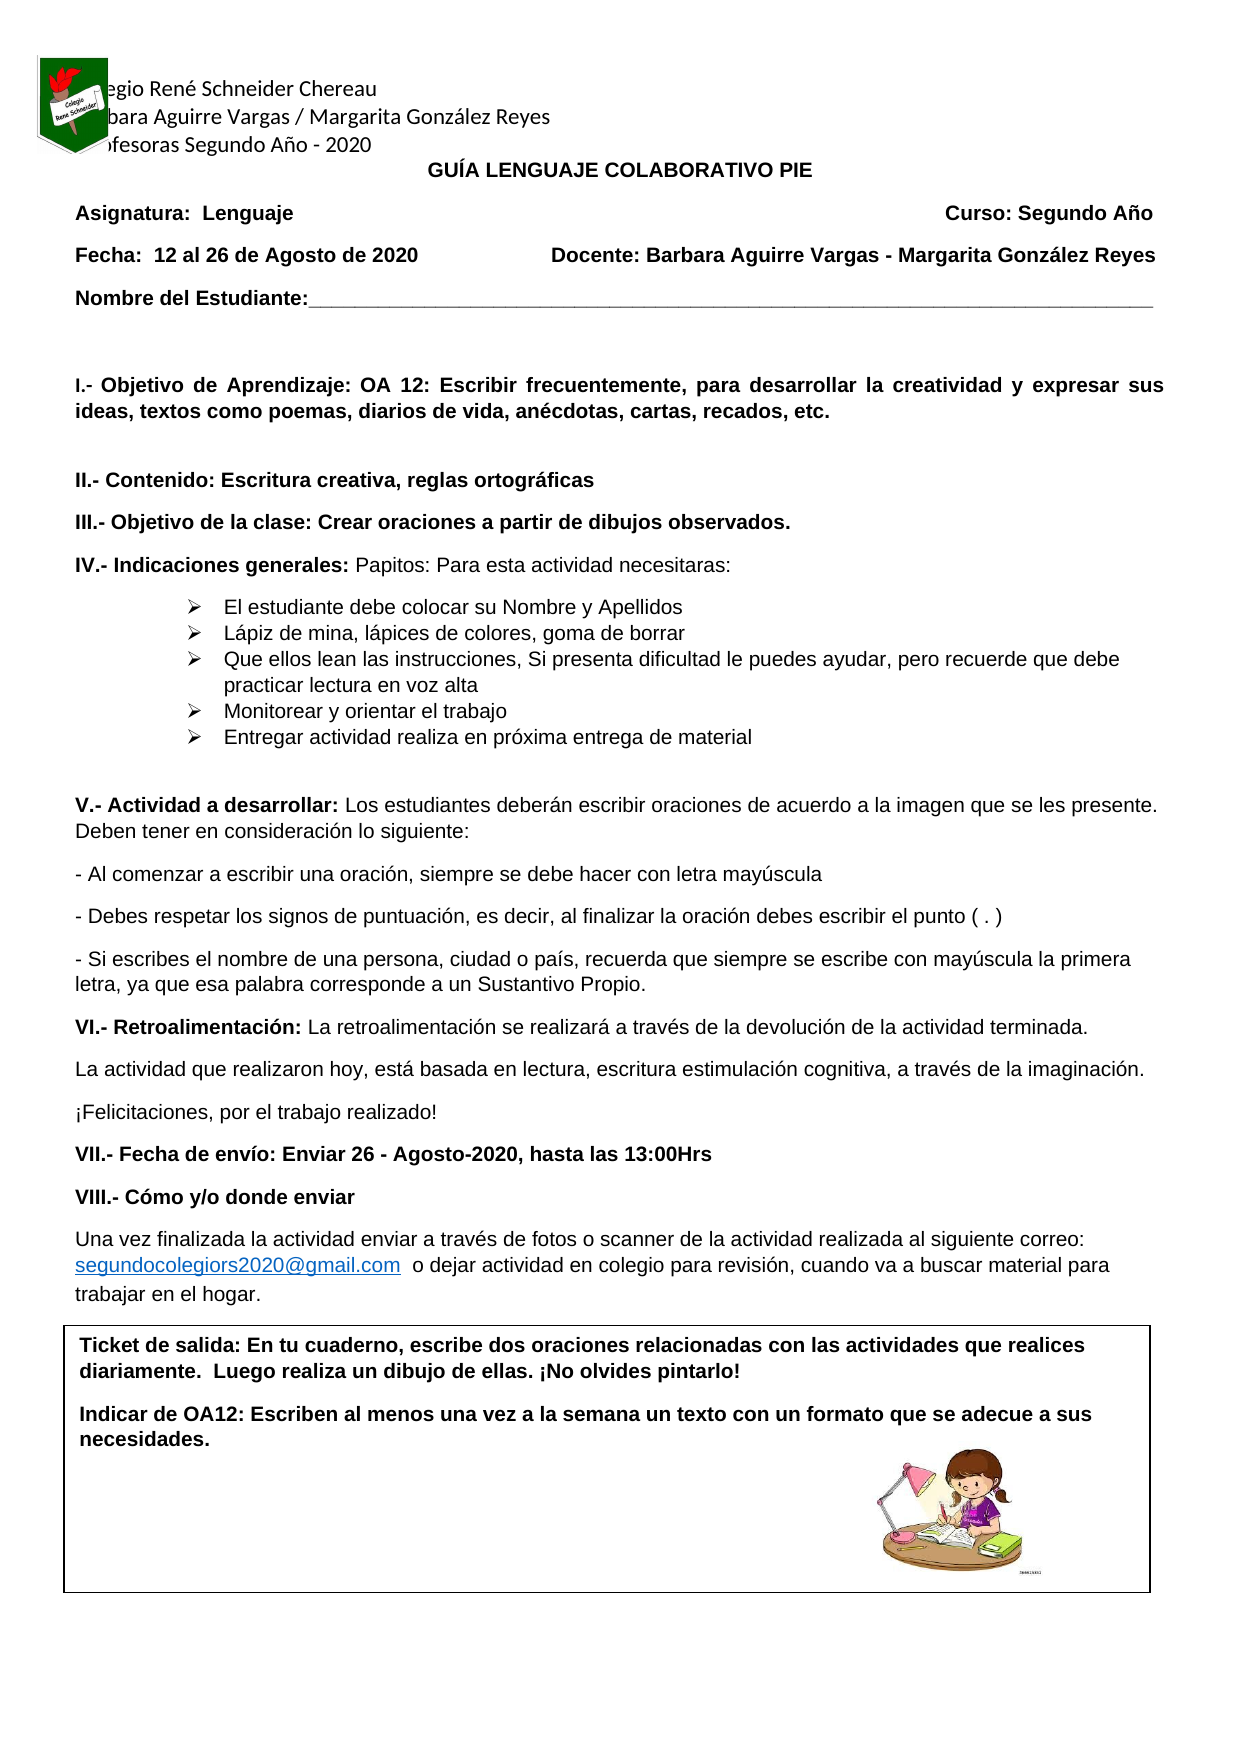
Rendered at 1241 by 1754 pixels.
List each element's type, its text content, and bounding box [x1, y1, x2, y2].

text - Si escribes el nombre de una persona, ciudad o país, recuerda que siempre se escribe con mayúscula la primera letra, ya que esa palabra corresponde a un Sustantivo Propio. [75, 946, 1165, 996]
text GUÍA LENGUAJE COLABORATIVO PIE [75, 158, 1165, 182]
list Monitorear y orientar el trabajo [186, 699, 1165, 723]
text - Al comenzar a escribir una oración, siempre se debe hacer con letra mayúscula [75, 861, 1165, 885]
picture [871, 1441, 1043, 1576]
text Nombre del Estudiante:_________________________________________________________________________ [75, 285, 1165, 309]
text ¡Felicitaciones, por el trabajo realizado! [75, 1100, 1165, 1124]
list Lápiz de mina, lápices de colores, goma de borrar [186, 621, 1165, 645]
text V.- Actividad a desarrollar: Los estudiantes deberán escribir oraciones de acuerdo a la imagen que se les presente. Deben tener en consideración lo siguiente: [75, 793, 1165, 843]
list Que ellos lean las instrucciones, Si presenta dificultad le puedes ayudar, pero recuerde que debe practicar lectura en voz alta [186, 647, 1165, 697]
text I.- Objetivo de Aprendizaje: OA 12: Escribir frecuentemente, para desarrollar la creatividad y expresar sus ideas, textos como poemas, diarios de vida, anécdotas, cartas, recados, etc. [75, 372, 1165, 423]
text VII.- Fecha de envío: Enviar 26 - Agosto-2020, hasta las 13:00Hrs [75, 1142, 1165, 1166]
text VIII.- Cómo y/o donde enviar [75, 1185, 1165, 1209]
picture [36, 55, 109, 153]
text Fecha: 12 al 26 de Agosto de 2020 Docente: Barbara Aguirre Vargas - Margarita González Reyes [75, 243, 1165, 267]
text Una vez finalizada la actividad enviar a través de fotos o scanner de la actividad realizada al siguiente correo: segundocolegiors2020@gmail.com o dejar actividad en colegio para revisión, cuando va a buscar material para trabajar en el hogar. [75, 1227, 1165, 1307]
text Asignatura: Lenguaje Curso: Segundo Año [75, 200, 1165, 224]
text La actividad que realizaron hoy, está basada en lectura, escritura estimulación cognitiva, a través de la imaginación. [75, 1057, 1165, 1081]
text VI.- Retroalimentación: La retroalimentación se realizará a través de la devolución de la actividad terminada. [75, 1015, 1165, 1039]
text II.- Contenido: Escritura creativa, reglas ortográficas [75, 468, 1165, 492]
text - Debes respetar los signos de puntuación, es decir, al finalizar la oración debes escribir el punto ( . ) [75, 904, 1165, 928]
list El estudiante debe colocar su Nombre y Apellidos [186, 595, 1165, 619]
text III.- Objetivo de la clase: Crear oraciones a partir de dibujos observados. [75, 510, 1165, 534]
text IV.- Indicaciones generales: Papitos: Para esta actividad necesitaras: [75, 553, 1165, 577]
list Entregar actividad realiza en próxima entrega de material [186, 725, 1165, 749]
